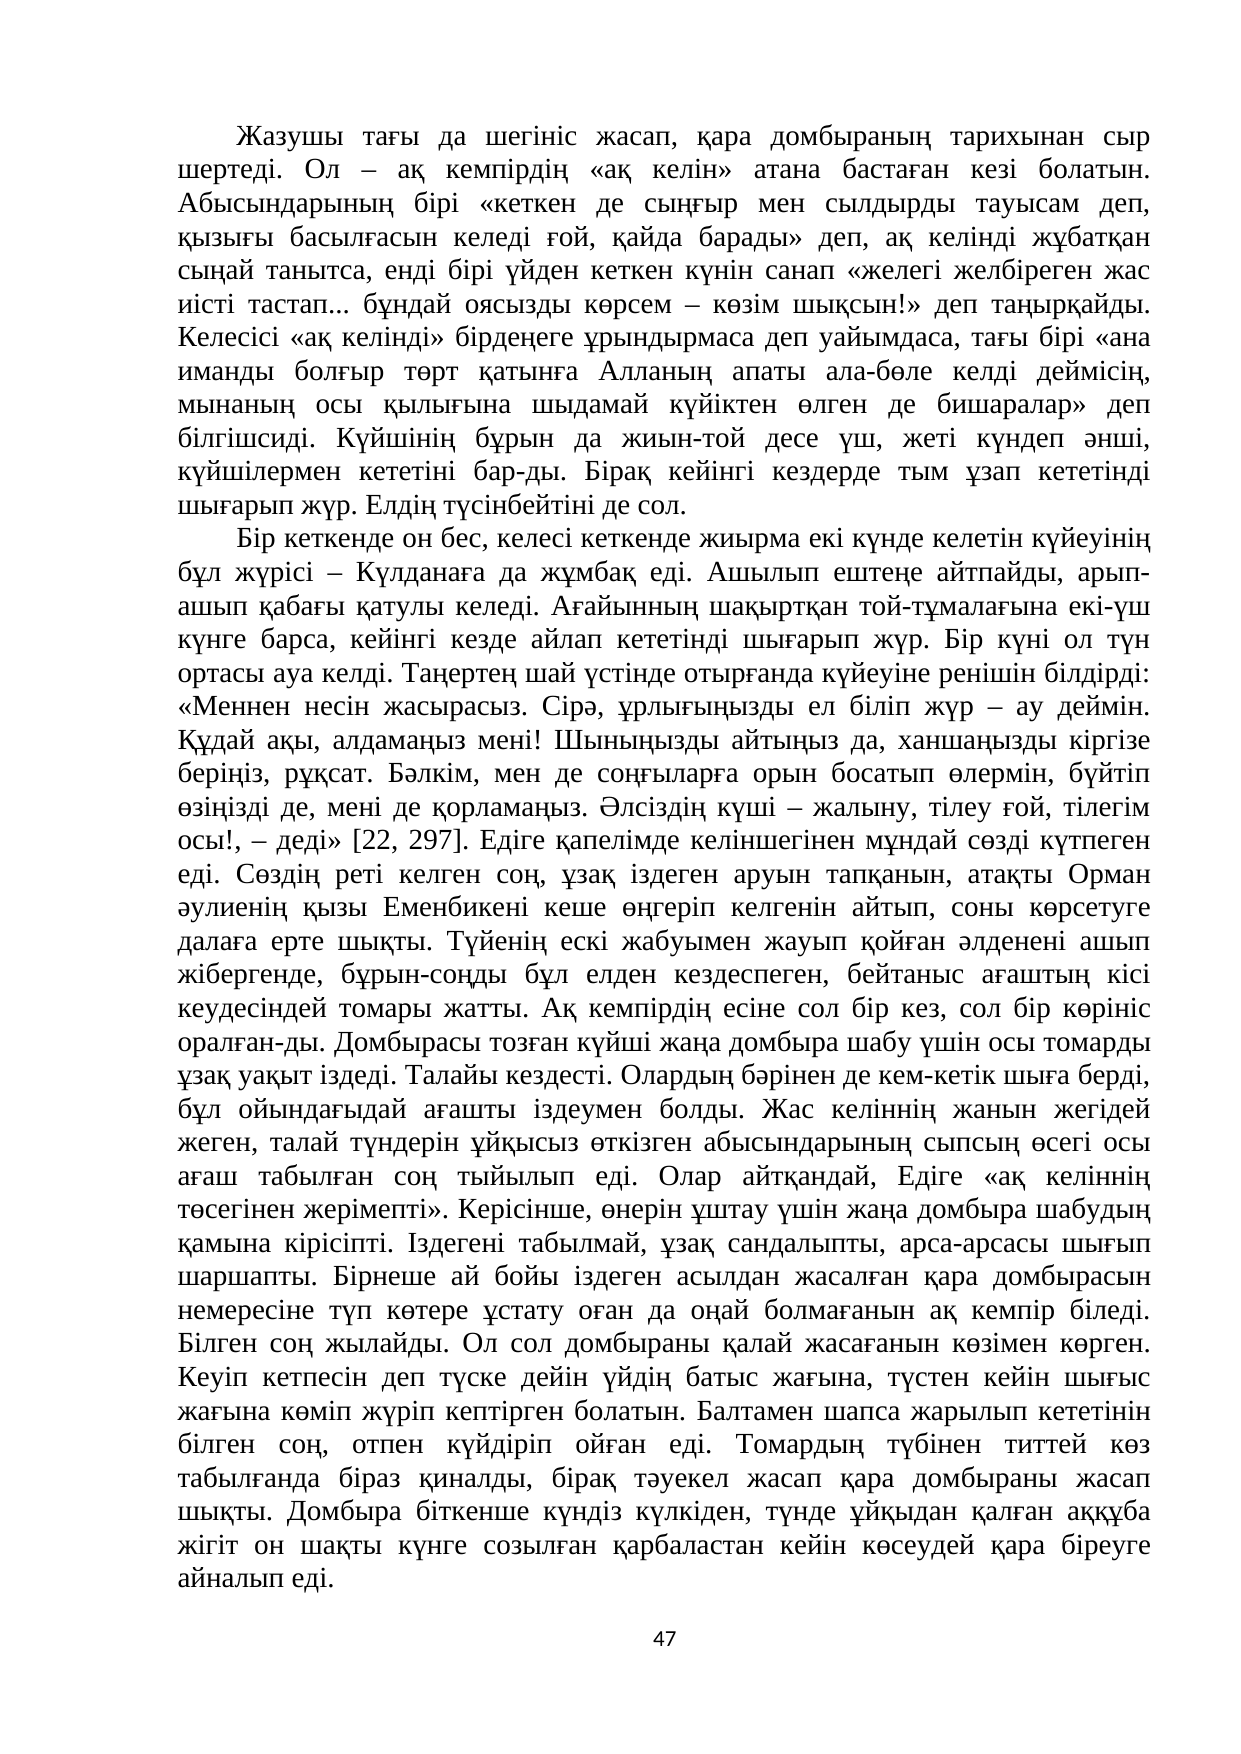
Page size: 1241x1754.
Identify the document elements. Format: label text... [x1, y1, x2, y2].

text Бір кеткенде он бес, келесі кеткенде жиырма екі күнде келетін күйеуінің бұл жүрісі – Күлданаға да жұмбақ еді. Ашылып ештеңе айтпайды, арып-ашып қабағы қатулы келеді. Ағайынның шақыртқан той-тұмалағына екі-үш күнге барса, кейінгі кезде айлап кететінді шығарып жүр. Бір күні ол түн ортасы ауа келді. Таңертең шай үстінде отырғанда күйеуіне ренішін білдірді: «Меннен несін жасырасыз. Сірә, ұрлығыңызды ел біліп жүр – ау деймін. Құдай ақы, алдамаңыз мені! Шыныңызды айтыңыз да, ханшаңызды кіргізе беріңіз, рұқсат. Бәлкім, мен де соңғыларға орын босатып өлермін, бүйтіп өзіңізді де, мені де қорламаңыз. Әлсіздің күші – жалыну, тілеу ғой, тілегім осы!, – деді» [22, 297]. Едіге қапелімде келіншегінен мұндай сөзді күтпеген еді. Сөздің реті келген соң, ұзақ іздеген аруын тапқанын, атақты Орман әулиенің қызы Еменбикені кеше өңгеріп келгенін айтып, соны көрсетуге далаға ерте шықты. Түйенің ескі жабуымен жауып қойған әлденені ашып жібергенде, бұрын-соңды бұл елден кездеспеген, бейтаныс ағаштың кісі кеудесіндей томары жатты. Ақ кемпірдің есіне сол бір кез, сол бір көрініс оралған-ды. Домбырасы тозған күйші жаңа домбыра шабу үшін осы томарды ұзақ уақыт іздеді. Талайы кездесті. Олардың бәрінен де кем-кетік шыға берді, бұл ойындағыдай ағашты іздеумен болды. Жас келіннің жанын жегідей жеген, талай түндерін ұйқысыз өткізген абысындарының сыпсың өсегі осы ағаш табылған соң тыйылып еді. Олар айтқандай, Едіге «ақ келіннің төсегінен жерімепті». Керісінше, өнерін ұштау үшін жаңа домбыра шабудың қамына кірісіпті. Іздегені табылмай, ұзақ сандалыпты, арса-арсасы шығып шаршапты. Бірнеше ай бойы іздеген асылдан жасалған қара домбырасын немересіне түп көтере ұстату оған да оңай болмағанын ақ кемпір біледі. Білген соң жылайды. Ол сол домбыраны қалай жасағанын көзімен көрген. Кеуіп кетпесін деп түске дейін үйдің батыс жағына, түстен кейін шығыс жағына көміп жүріп кептірген болатын. Балтамен шапса жарылып кететінін білген соң, отпен күйдіріп ойған еді. Томардың түбінен титтей көз табылғанда біраз қиналды, бірақ тәуекел жасап қара домбыраны жасап шықты. Домбыра біткенше күндіз күлкіден, түнде ұйқыдан қалған аққұба жігіт он шақты күнге созылған қарбаластан кейін көсеудей қара біреуге айналып еді. [177, 521, 1152, 1594]
text Жазушы тағы да шегініс жасап, қара домбыраның тарихынан сыр шертеді. Ол – ақ кемпірдің «ақ келін» атана бастаған кезі болатын. Абысындарының бірі «кеткен де сыңғыр мен сылдырды тауысам деп, қызығы басылғасын келеді ғой, қайда барады» деп, ақ келінді жұбатқан сыңай танытса, енді бірі үйден кеткен күнін санап «желегі желбіреген жас иісті тастап... бұндай оясызды көрсем – көзім шықсын!» деп таңырқайды. Келесісі «ақ келінді» бірдеңеге ұрындырмаса деп уайымдаса, тағы бірі «ана иманды болғыр төрт қатынға Алланың апаты ала-бөле келді деймісің, мынаның осы қылығына шыдамай күйіктен өлген де бишаралар» деп білгішсиді. Күйшінің бұрын да жиын-той десе үш, жеті күндеп әнші, күйшілермен кететіні бар-ды. Бірақ кейінгі кездерде тым ұзап кететінді шығарып жүр. Елдің түсінбейтіні де сол. [177, 118, 1152, 521]
